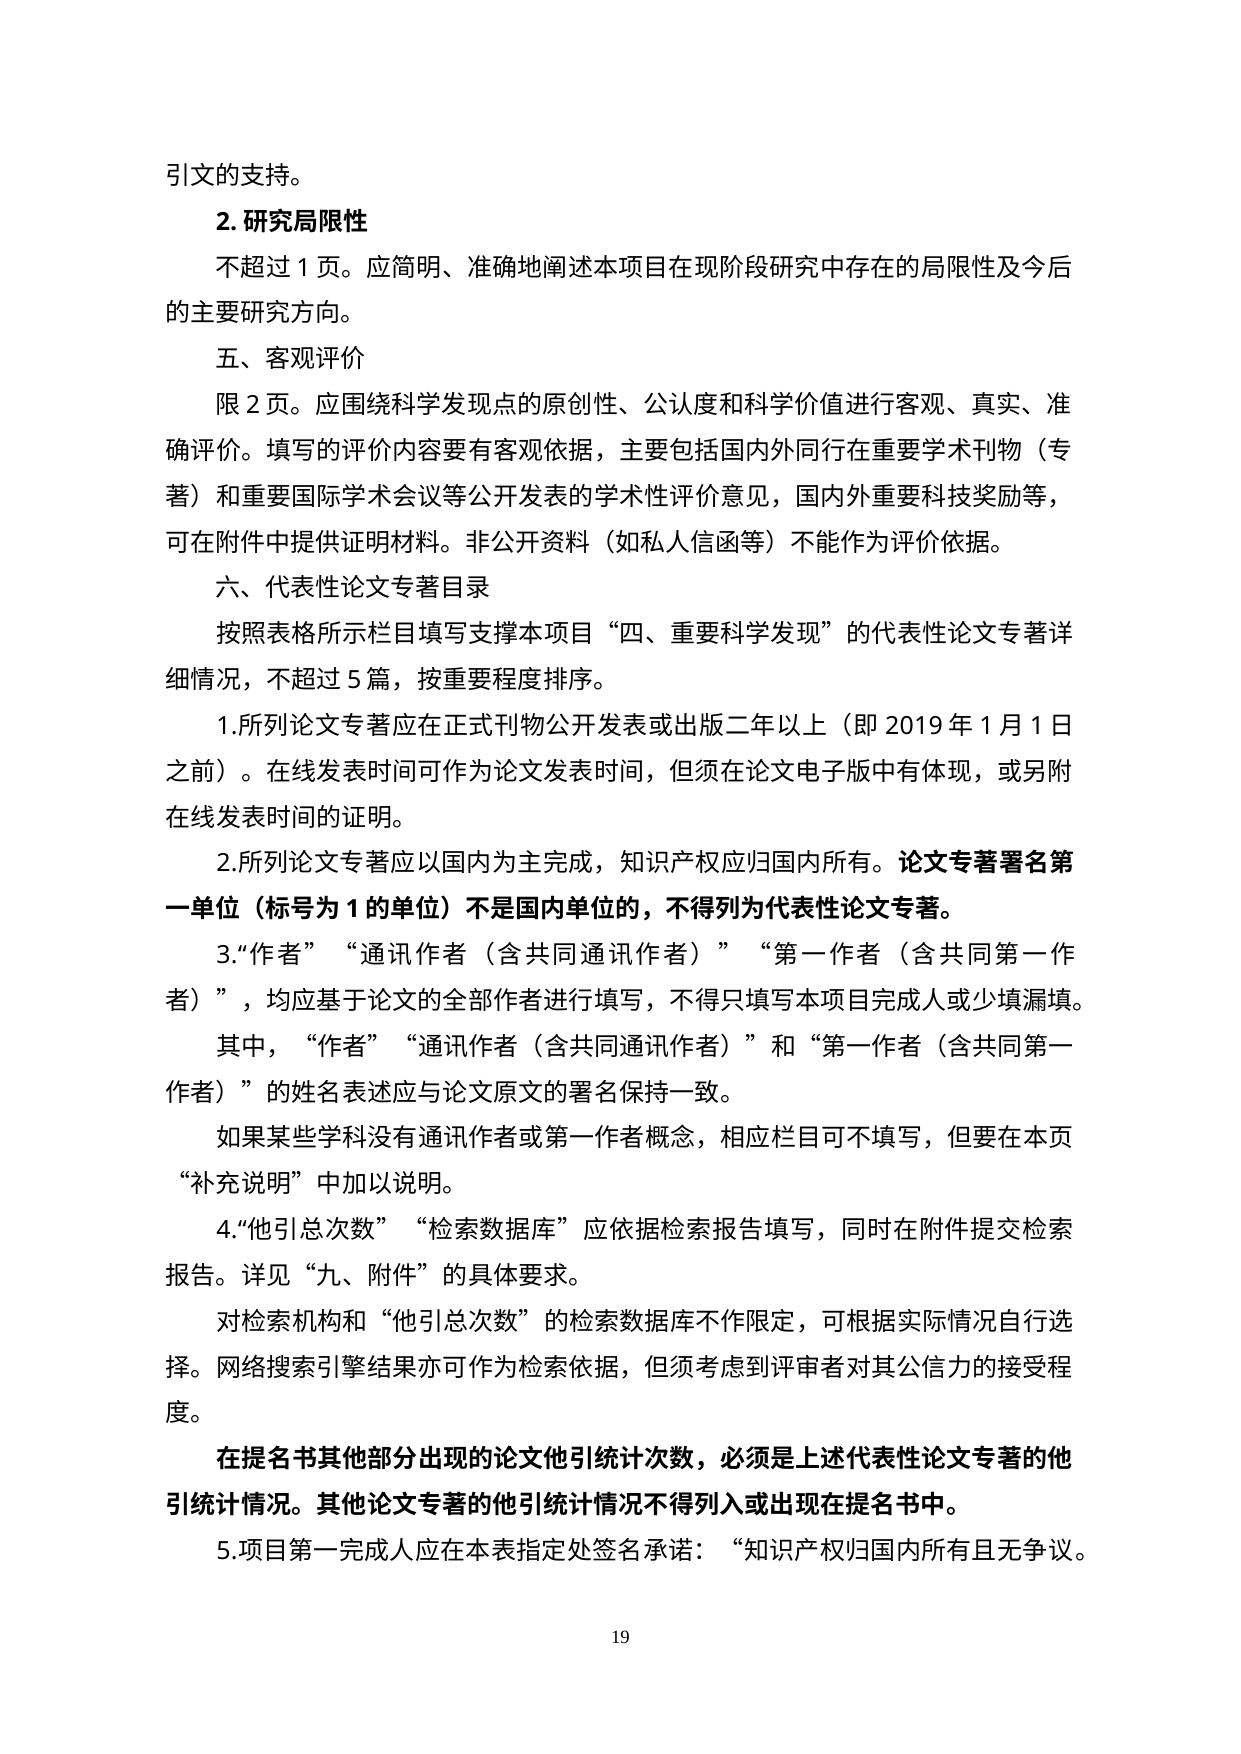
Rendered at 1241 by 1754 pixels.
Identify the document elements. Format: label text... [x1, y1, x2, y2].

text 按照表格所示栏目填写支撑本项目“四、重要科学发现”的代表性论文专著详细情况，不超过5篇，按重要程度排序。 [165, 606, 1075, 698]
text 对检索机构和“他引总次数”的检索数据库不作限定，可根据实际情况自行选择。网络搜索引擎结果亦可作为检索依据，但须考虑到评审者对其公信力的接受程度。 [165, 1293, 1075, 1431]
text 3.“作者”“通讯作者（含共同通讯作者）”“第一作者（含共同第一作者）”，均应基于论文的全部作者进行填写，不得只填写本项目完成人或少填漏填。 [165, 927, 1075, 1018]
text 4.“他引总次数”“检索数据库”应依据检索报告填写，同时在附件提交检索报告。详见“九、附件”的具体要求。 [165, 1202, 1075, 1293]
text 其中，“作者”“通讯作者（含共同通讯作者）”和“第一作者（含共同第一作者）”的姓名表述应与论文原文的署名保持一致。 [165, 1018, 1075, 1110]
text 五、客观评价 [165, 331, 1075, 377]
text 在提名书其他部分出现的论文他引统计次数，必须是上述代表性论文专著的他引统计情况。其他论文专著的他引统计情况不得列入或出现在提名书中。 [165, 1431, 1075, 1523]
text 2. 研究局限性 [165, 193, 1075, 239]
text 六、代表性论文专著目录 [165, 560, 1075, 606]
text 2.所列论文专著应以国内为主完成，知识产权应归国内所有。论文专著署名第一单位（标号为1的单位）不是国内单位的，不得列为代表性论文专著。 [165, 835, 1075, 927]
text 限2页。应围绕科学发现点的原创性、公认度和科学价值进行客观、真实、准确评价。填写的评价内容要有客观依据，主要包括国内外同行在重要学术刊物（专著）和重要国际学术会议等公开发表的学术性评价意见，国内外重要科技奖励等，可在附件中提供证明材料。非公开资料（如私人信函等）不能作为评价依据。 [165, 377, 1075, 560]
text 如果某些学科没有通讯作者或第一作者概念，相应栏目可不填写，但要在本页“补充说明”中加以说明。 [165, 1110, 1075, 1202]
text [165, 148, 1075, 193]
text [165, 1523, 1075, 1568]
text 不超过1页。应简明、准确地阐述本项目在现阶段研究中存在的局限性及今后的主要研究方向。 [165, 239, 1075, 331]
text 1.所列论文专著应在正式刊物公开发表或出版二年以上（即2019年1月1日之前）。在线发表时间可作为论文发表时间，但须在论文电子版中有体现，或另附在线发表时间的证明。 [165, 698, 1075, 835]
